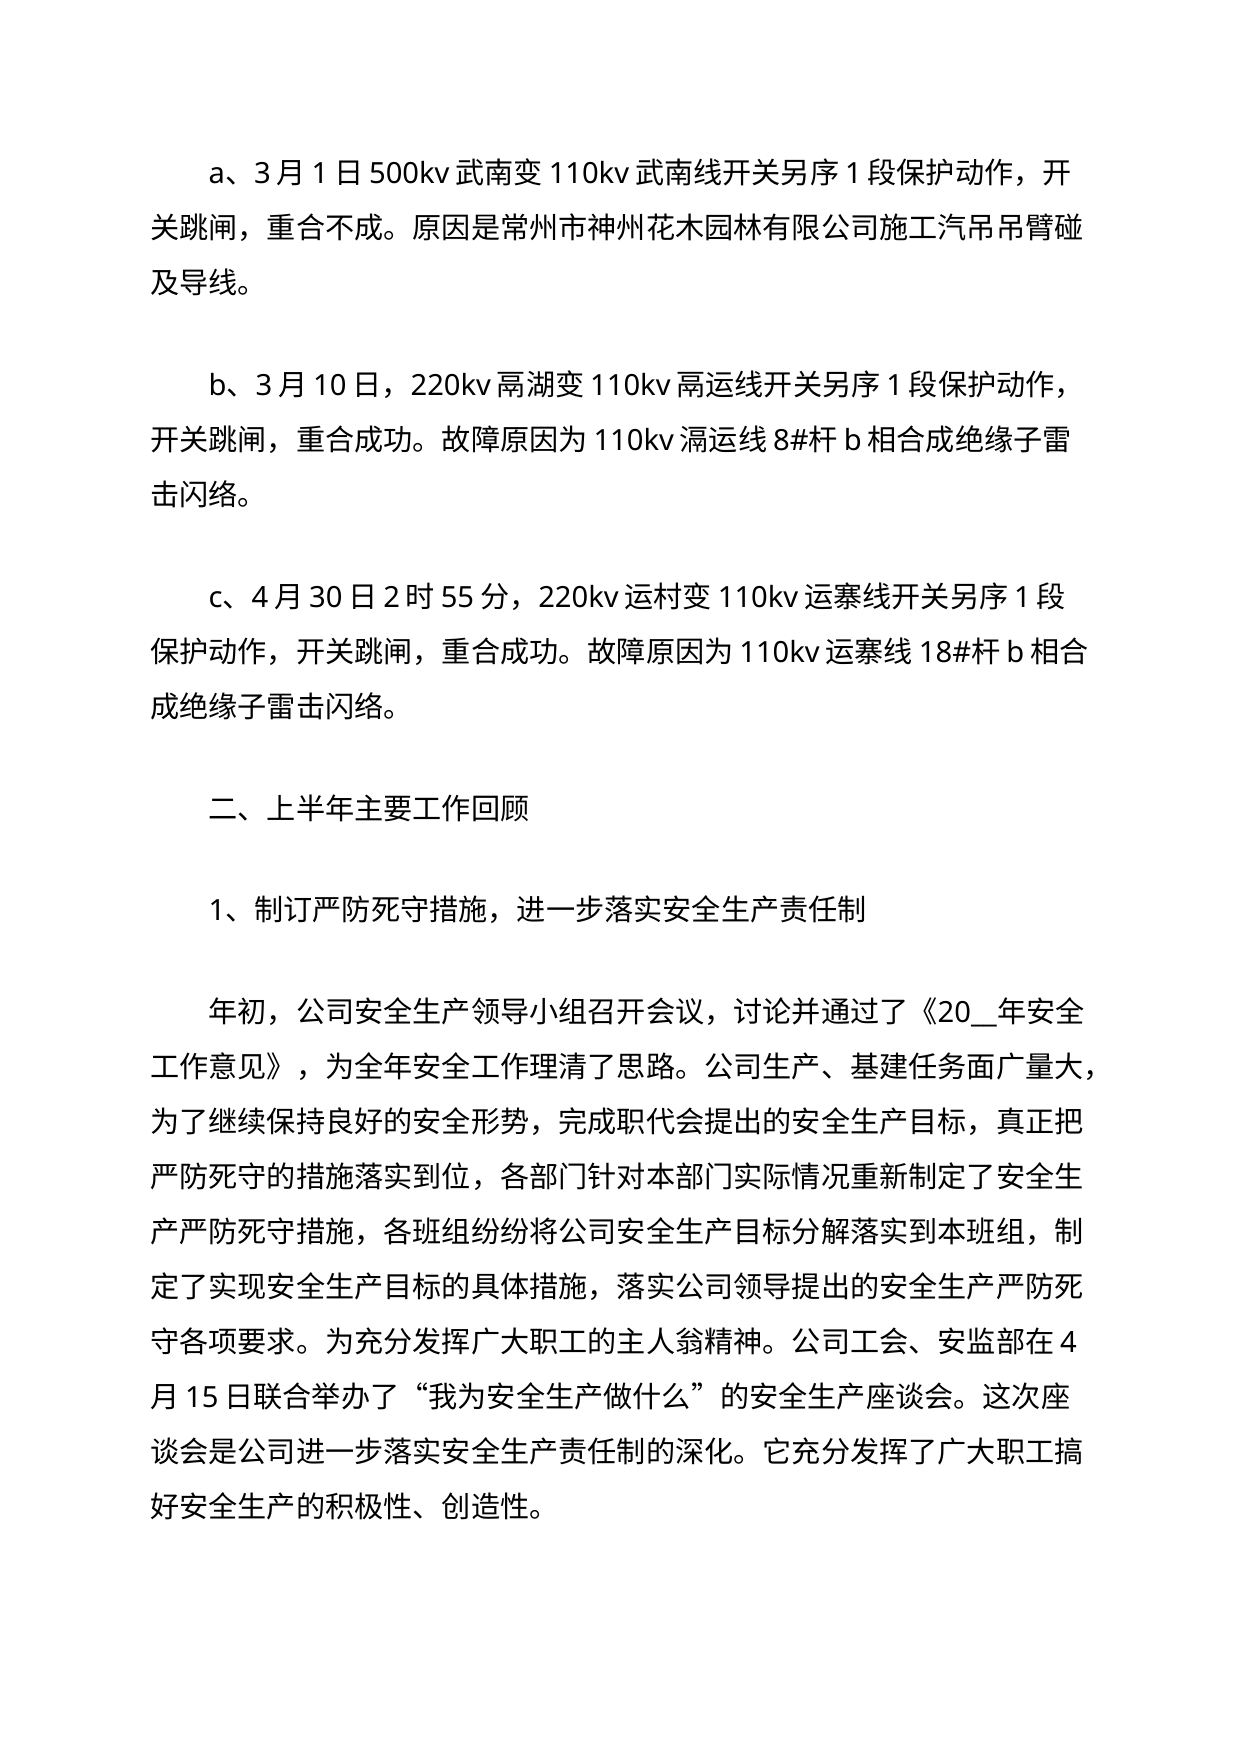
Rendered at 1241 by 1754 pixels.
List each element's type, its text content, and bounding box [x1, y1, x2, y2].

text a、3月1日500kv武南变110kv武南线开关另序1段保护动作，开关跳闸，重合不成。原因是常州市神州花木园林有限公司施工汽吊吊臂碰及导线。 [150, 150, 1090, 302]
text b、3月10日，220kv鬲湖变110kv鬲运线开关另序1段保护动作，开关跳闸，重合成功。故障原因为110kv滆运线8#杆b相合成绝缘子雷击闪络。 [150, 362, 1090, 514]
text 二、上半年主要工作回顾 [150, 785, 1090, 827]
text 年初，公司安全生产领导小组召开会议，讨论并通过了《20__年安全工作意见》，为全年安全工作理清了思路。公司生产、基建任务面广量大，为了继续保持良好的安全形势，完成职代会提出的安全生产目标，真正把严防死守的措施落实到位，各部门针对本部门实际情况重新制定了安全生产严防死守措施，各班组纷纷将公司安全生产目标分解落实到本班组，制定了实现安全生产目标的具体措施，落实公司领导提出的安全生产严防死守各项要求。为充分发挥广大职工的主人翁精神。公司工会、安监部在4月15日联合举办了“我为安全生产做什么”的安全生产座谈会。这次座谈会是公司进一步落实安全生产责任制的深化。它充分发挥了广大职工搞好安全生产的积极性、创造性。 [150, 989, 1090, 1526]
text 1、制订严防死守措施，进一步落实安全生产责任制 [150, 887, 1090, 929]
text c、4月30日2时55分，220kv运村变110kv运寨线开关另序1段保护动作，开关跳闸，重合成功。故障原因为110kv运寨线18#杆b相合成绝缘子雷击闪络。 [150, 573, 1090, 726]
